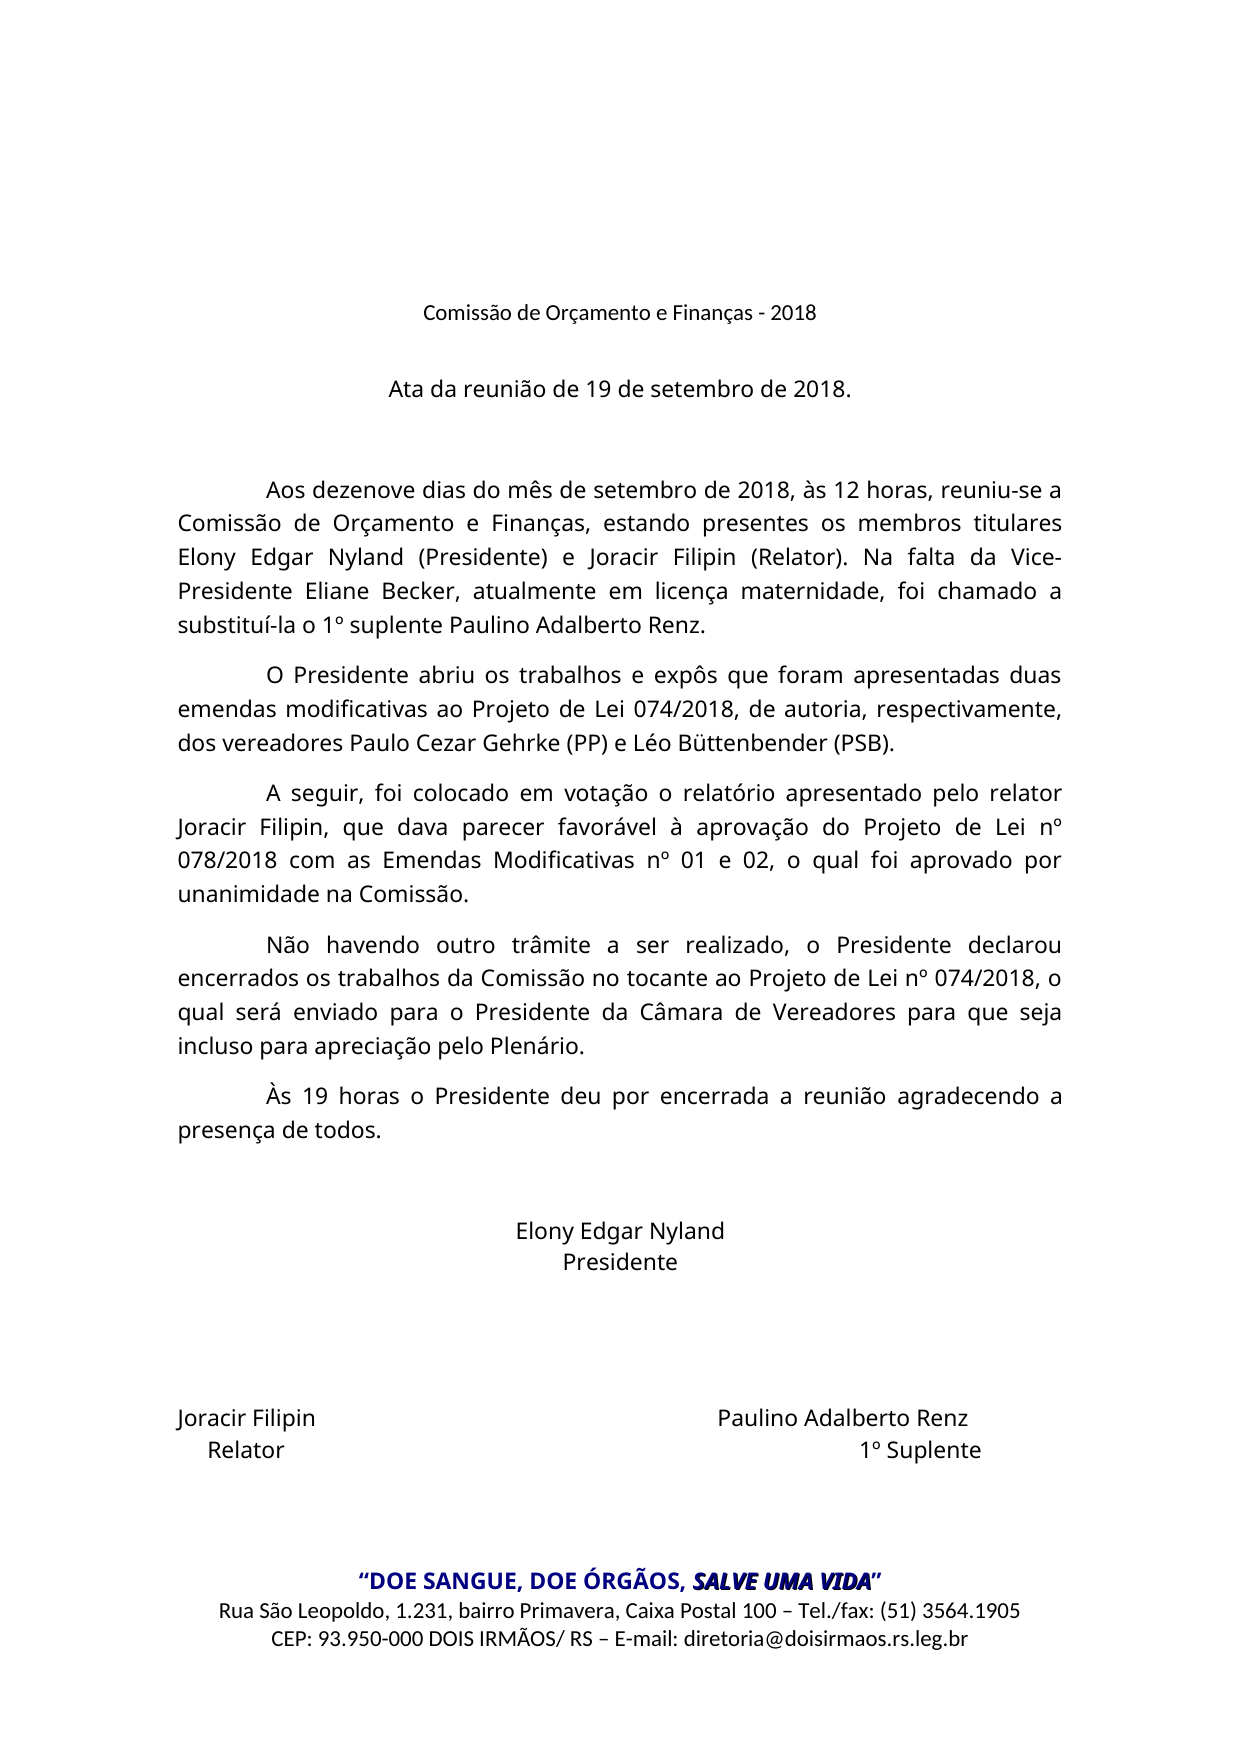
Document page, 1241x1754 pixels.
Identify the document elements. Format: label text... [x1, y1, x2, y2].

text Às 19 horas o Presidente deu por encerrada a reunião agradecendo a presença de todos. [177, 1080, 1063, 1145]
text Elony Edgar Nyland [177, 1215, 1063, 1246]
text Não havendo outro trâmite a ser realizado, o Presidente declarou encerrados os trabalhos da Comissão no tocante ao Projeto de Lei nº 074/2018, o qual será enviado para o Presidente da Câmara de Vereadores para que seja incluso para apreciação pelo Plenário. [177, 929, 1063, 1061]
text A seguir, foi colocado em votação o relatório apresentado pelo relator Joracir Filipin, que dava parecer favorável à aprovação do Projeto de Lei nº 078/2018 com as Emendas Modificativas nº 01 e 02, o qual foi aprovado por unanimidade na Comissão. [177, 777, 1063, 909]
text Aos dezenove dias do mês de setembro de 2018, às 12 horas, reuniu-se a Comissão de Orçamento e Finanças, estando presentes os membros titulares Elony Edgar Nyland (Presidente) e Joracir Filipin (Relator). Na falta da Vice-Presidente Eliane Becker, atualmente em licença maternidade, foi chamado a substituí-la o 1º suplente Paulino Adalberto Renz. [177, 474, 1063, 640]
text Ata da reunião de 19 de setembro de 2018. [177, 373, 1063, 404]
text O Presidente abriu os trabalhos e expôs que foram apresentadas duas emendas modificativas ao Projeto de Lei 074/2018, de autoria, respectivamente, dos vereadores Paulo Cezar Gehrke (PP) e Léo Büttenbender (PSB). [177, 659, 1063, 758]
text Presidente [177, 1246, 1063, 1277]
text Joracir Filipin Paulino Adalberto Renz [177, 1402, 1063, 1434]
text Relator 1º Suplente [177, 1434, 1063, 1465]
